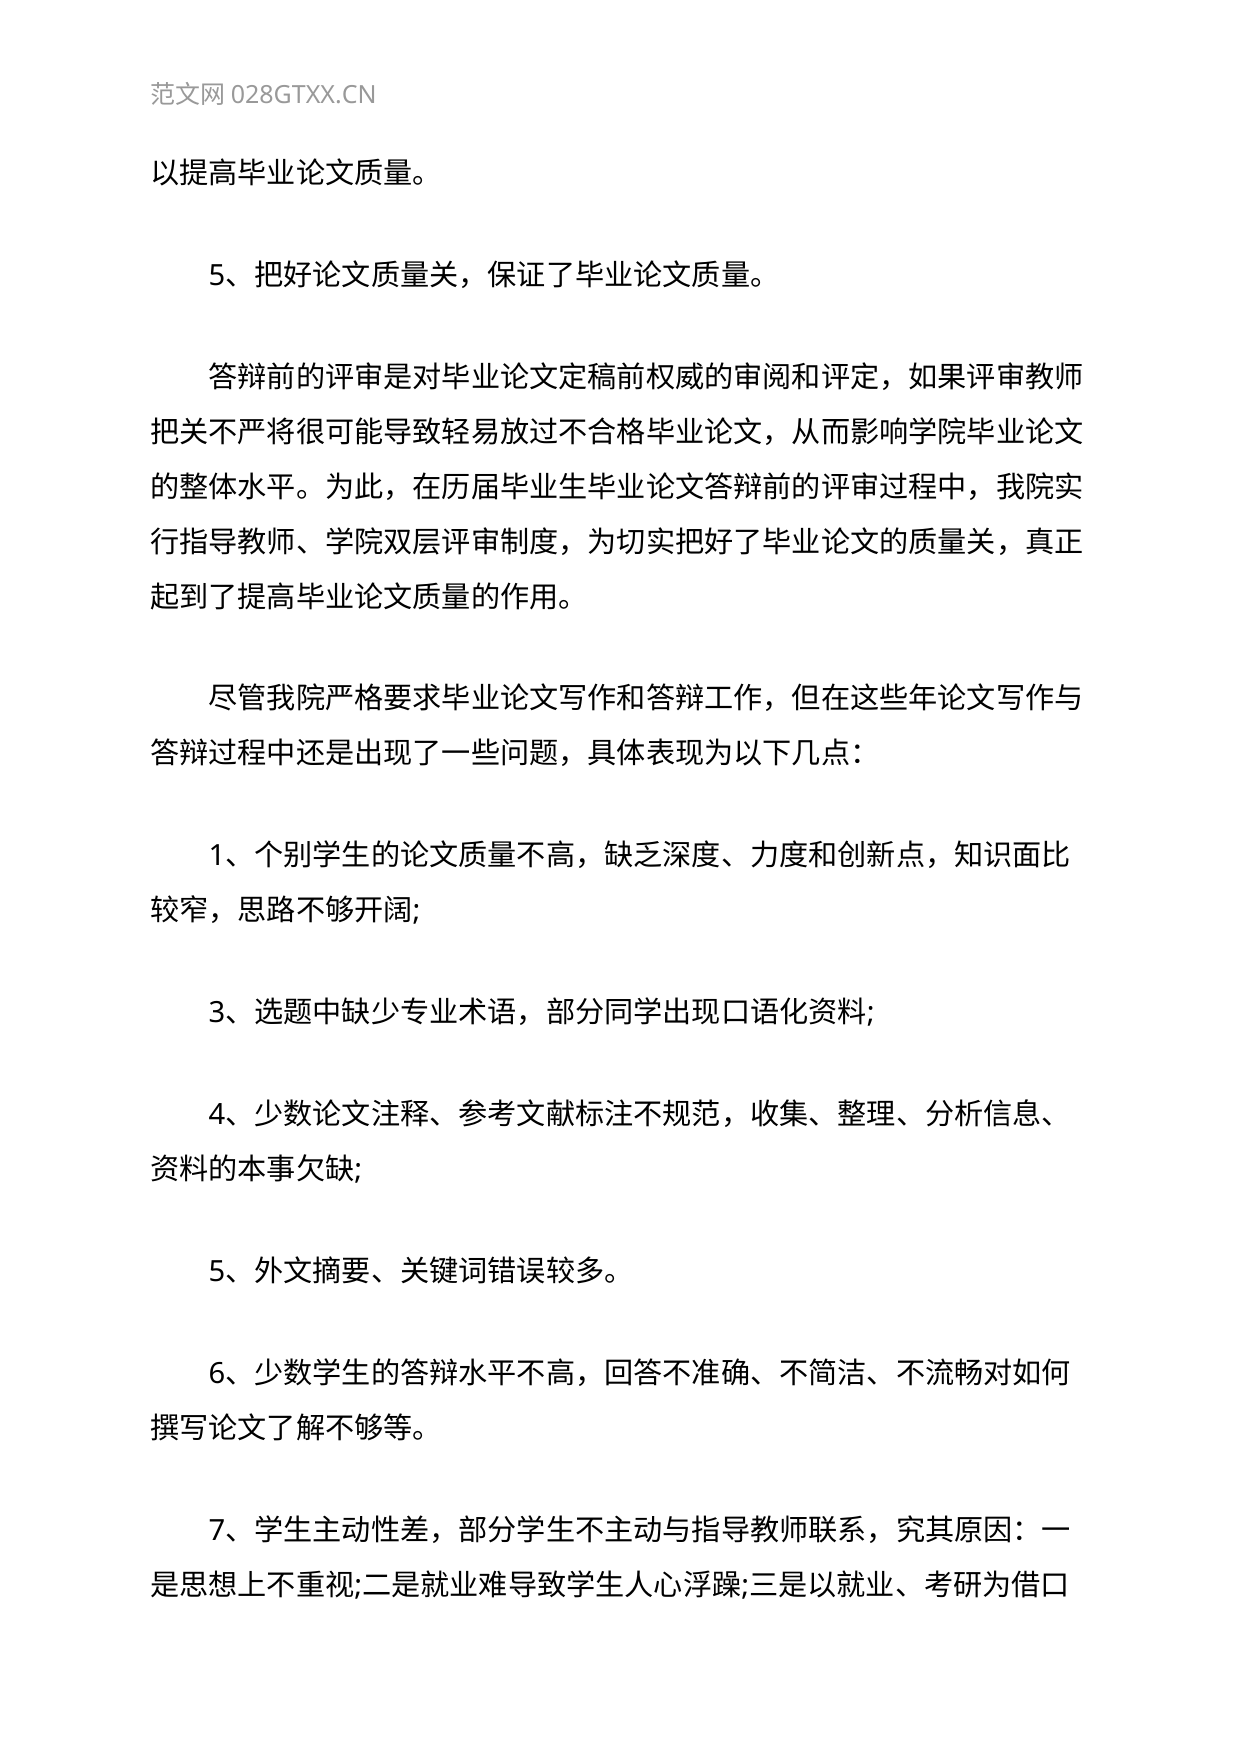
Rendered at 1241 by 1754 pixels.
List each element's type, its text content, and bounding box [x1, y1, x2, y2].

text 5、外文摘要、关键词错误较多。 [150, 1248, 1090, 1290]
text 4、少数论文注释、参考文献标注不规范，收集、整理、分析信息、资料的本事欠缺; [150, 1091, 1090, 1188]
text 6、少数学生的答辩水平不高，回答不准确、不简洁、不流畅对如何撰写论文了解不够等。 [150, 1350, 1090, 1447]
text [150, 1506, 1090, 1604]
text 3、选题中缺少专业术语，部分同学出现口语化资料; [150, 989, 1090, 1031]
text 尽管我院严格要求毕业论文写作和答辩工作，但在这些年论文写作与答辩过程中还是出现了一些问题，具体表现为以下几点： [150, 675, 1090, 772]
text 1、个别学生的论文质量不高，缺乏深度、力度和创新点，知识面比较窄，思路不够开阔; [150, 832, 1090, 929]
text 答辩前的评审是对毕业论文定稿前权威的审阅和评定，如果评审教师把关不严将很可能导致轻易放过不合格毕业论文，从而影响学院毕业论文的整体水平。为此，在历届毕业生毕业论文答辩前的评审过程中，我院实行指导教师、学院双层评审制度，为切实把好了毕业论文的质量关，真正起到了提高毕业论文质量的作用。 [150, 354, 1090, 616]
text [150, 150, 1090, 192]
text 5、把好论文质量关，保证了毕业论文质量。 [150, 252, 1090, 294]
